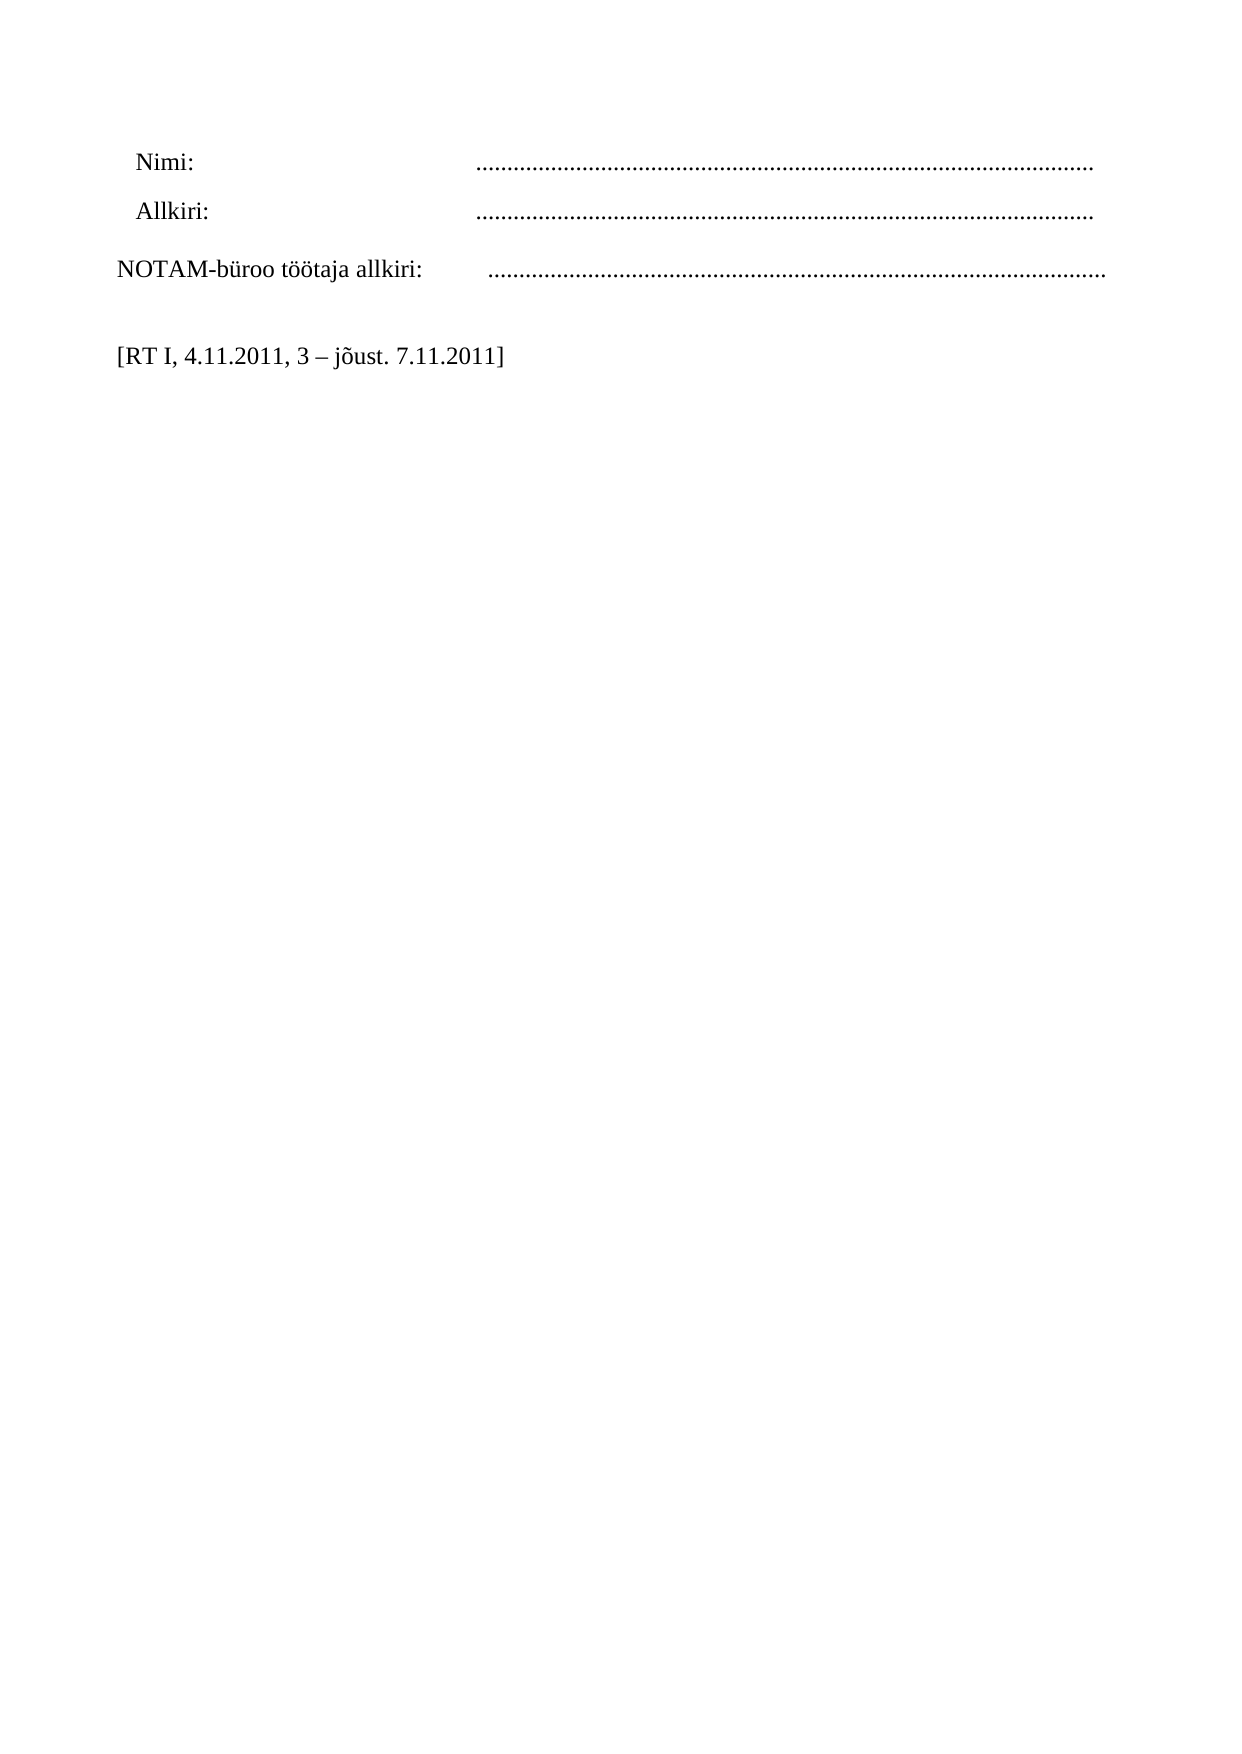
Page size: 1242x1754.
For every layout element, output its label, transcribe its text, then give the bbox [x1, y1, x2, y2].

table_cell ................................................................................................... [422, 138, 1113, 187]
table_cell Allkiri: [117, 187, 422, 231]
table_cell ................................................................................................... [422, 187, 1113, 231]
text NOTAM-büroo töötaja allkiri: ................................................................................................... [RT I, 4.11.2011, 3 – jõust. 7.11.2011] [117, 254, 1114, 369]
table_cell Nimi: [117, 138, 422, 187]
